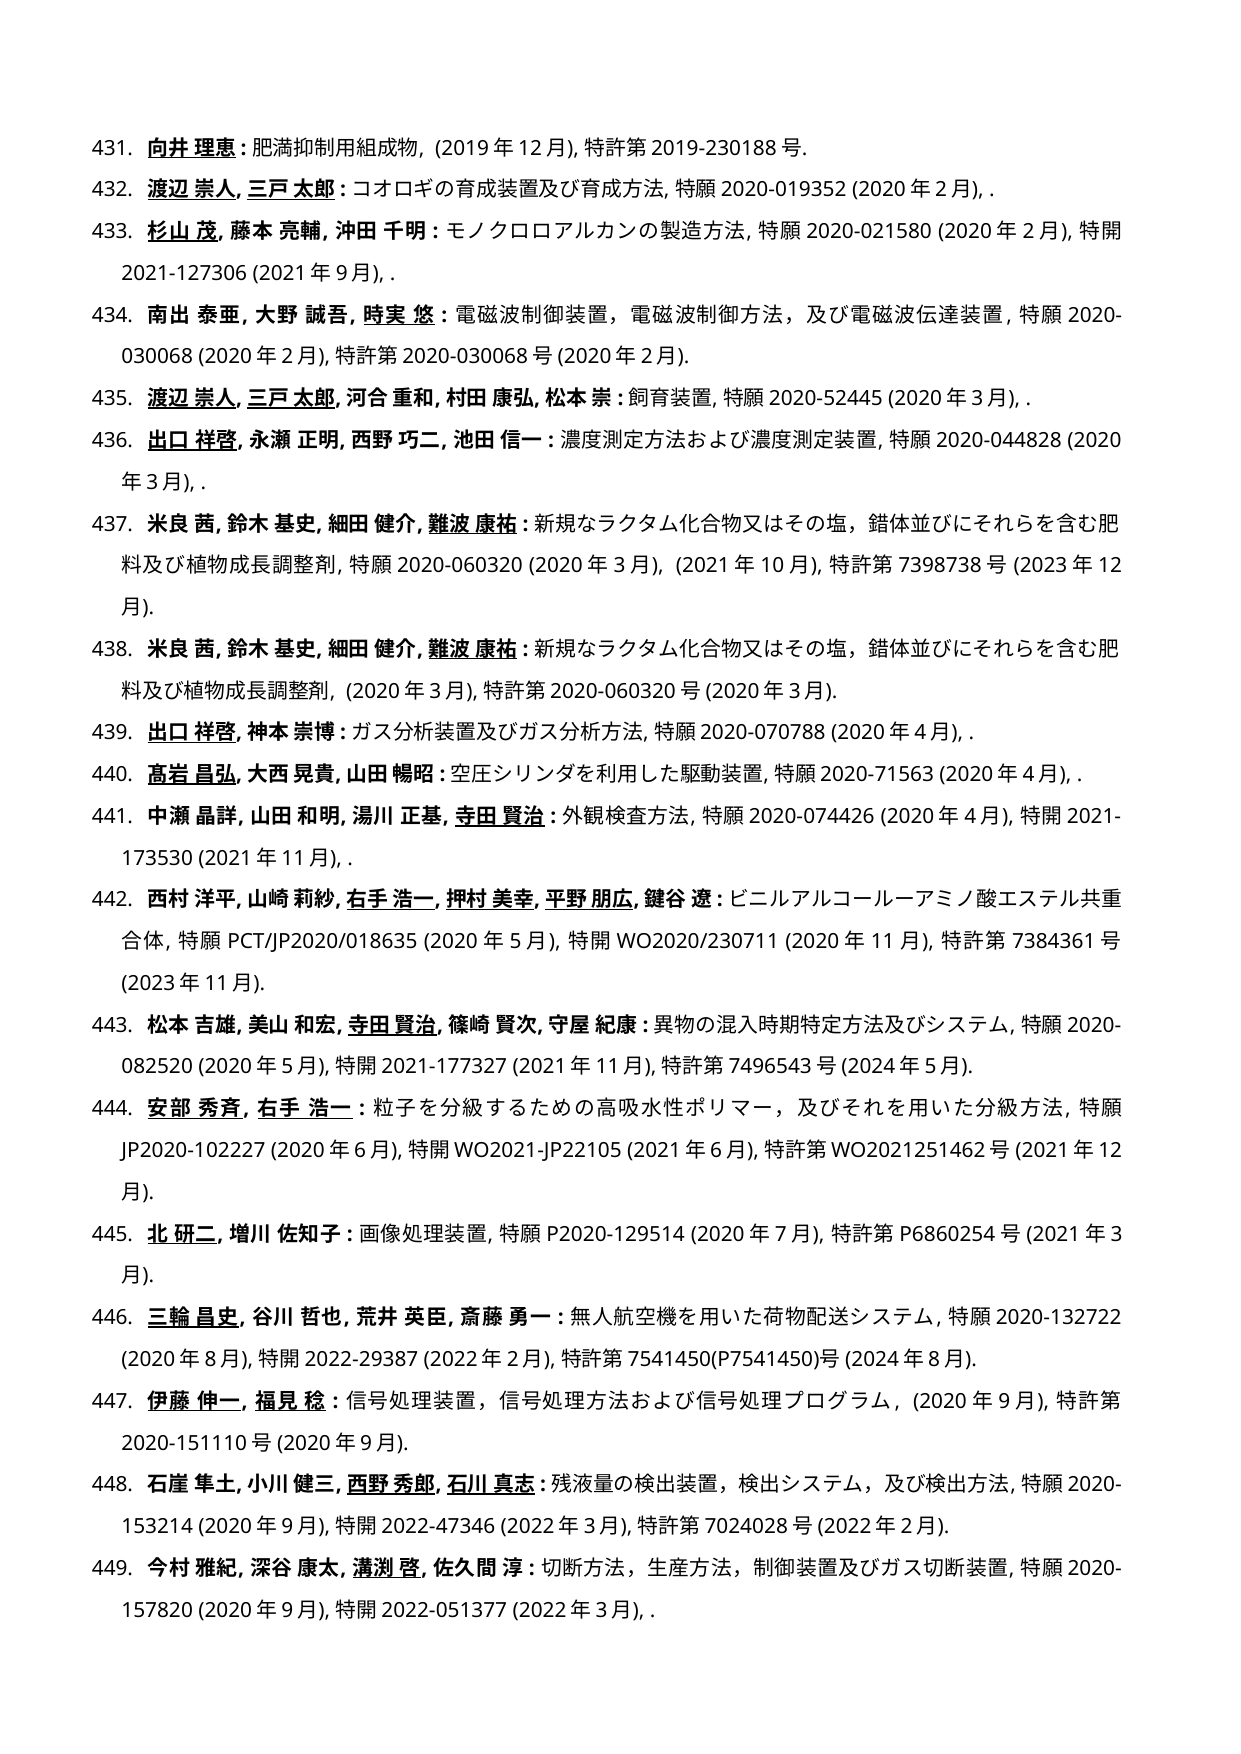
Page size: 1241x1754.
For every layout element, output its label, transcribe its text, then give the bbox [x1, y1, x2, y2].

list 中瀬 晶詳, 山田 和明, 湯川 正基, 寺田 賢治 : 外観検査方法, 特願2020-074426 (2020年4月), 特開2021-173530 (2021年11月), . [92, 793, 1122, 877]
list 出口 祥啓, 神本 崇博 : ガス分析装置及びガス分析方法, 特願2020-070788 (2020年4月), . [92, 710, 1122, 752]
list 石崖 隼土, 小川 健三, 西野 秀郎, 石川 真志 : 残液量の検出装置，検出システム，及び検出方法, 特願2020-153214 (2020年9月), 特開2022-47346 (2022年3月), 特許第7024028号 (2022年2月). [92, 1462, 1122, 1545]
list 伊藤 伸一, 福見 稔 : 信号処理装置，信号処理方法および信号処理プログラム, (2020年9月), 特許第2020-151110号 (2020年9月). [92, 1378, 1122, 1462]
list 渡辺 崇人, 三戸 太郎, 河合 重和, 村田 康弘, 松本 崇 : 飼育装置, 特願2020-52445 (2020年3月), . [92, 376, 1122, 417]
list 向井 理恵 : 肥満抑制用組成物, (2019年12月), 特許第2019-230188号. [92, 125, 1122, 167]
list 北 研二, 増川 佐知子 : 画像処理装置, 特願P2020-129514 (2020年7月), 特許第P6860254号 (2021年3月). [92, 1211, 1122, 1295]
list 渡辺 崇人, 三戸 太郎 : コオロギの育成装置及び育成方法, 特願2020-019352 (2020年2月), . [92, 167, 1122, 209]
list 出口 祥啓, 永瀬 正明, 西野 巧二, 池田 信一 : 濃度測定方法および濃度測定装置, 特願2020-044828 (2020年3月), . [92, 417, 1122, 501]
list 安部 秀斉, 右手 浩一 : 粒子を分級するための高吸水性ポリマー，及びそれを用いた分級方法, 特願JP2020-102227 (2020年6月), 特開WO2021-JP22105 (2021年6月), 特許第WO2021251462号 (2021年12月). [92, 1086, 1122, 1211]
list 南出 泰亜, 大野 誠吾, 時実 悠 : 電磁波制御装置，電磁波制御方法，及び電磁波伝達装置, 特願2020-030068 (2020年2月), 特許第2020-030068号 (2020年2月). [92, 292, 1122, 376]
list 髙岩 昌弘, 大西 晃貴, 山田 暢昭 : 空圧シリンダを利用した駆動装置, 特願2020-71563 (2020年4月), . [92, 752, 1122, 793]
list 米良 茜, 鈴木 基史, 細田 健介, 難波 康祐 : 新規なラクタム化合物又はその塩，錯体並びにそれらを含む肥料及び植物成長調整剤, 特願2020-060320 (2020年3月), (2021年10月), 特許第7398738号 (2023年12月). [92, 501, 1122, 626]
list 三輪 昌史, 谷川 哲也, 荒井 英臣, 斎藤 勇一 : 無人航空機を用いた荷物配送システム, 特願2020-132722 (2020年8月), 特開2022-29387 (2022年2月), 特許第7541450(P7541450)号 (2024年8月). [92, 1295, 1122, 1378]
list 西村 洋平, 山崎 莉紗, 右手 浩一, 押村 美幸, 平野 朋広, 鍵谷 遼 : ビニルアルコールーアミノ酸エステル共重合体, 特願PCT/JP2020/018635 (2020年5月), 特開WO2020/230711 (2020年11月), 特許第7384361号 (2023年11月). [92, 877, 1122, 1002]
list 松本 吉雄, 美山 和宏, 寺田 賢治, 篠崎 賢次, 守屋 紀康 : 異物の混入時期特定方法及びシステム, 特願2020-082520 (2020年5月), 特開2021-177327 (2021年11月), 特許第7496543号 (2024年5月). [92, 1002, 1122, 1086]
list 今村 雅紀, 深谷 康太, 溝渕 啓, 佐久間 淳 : 切断方法，生産方法，制御装置及びガス切断装置, 特願2020-157820 (2020年9月), 特開2022-051377 (2022年3月), . [92, 1545, 1122, 1629]
list 杉山 茂, 藤本 亮輔, 沖田 千明 : モノクロロアルカンの製造方法, 特願2020-021580 (2020年2月), 特開2021-127306 (2021年9月), . [92, 209, 1122, 292]
list 米良 茜, 鈴木 基史, 細田 健介, 難波 康祐 : 新規なラクタム化合物又はその塩，錯体並びにそれらを含む肥料及び植物成長調整剤, (2020年3月), 特許第2020-060320号 (2020年3月). [92, 626, 1122, 710]
